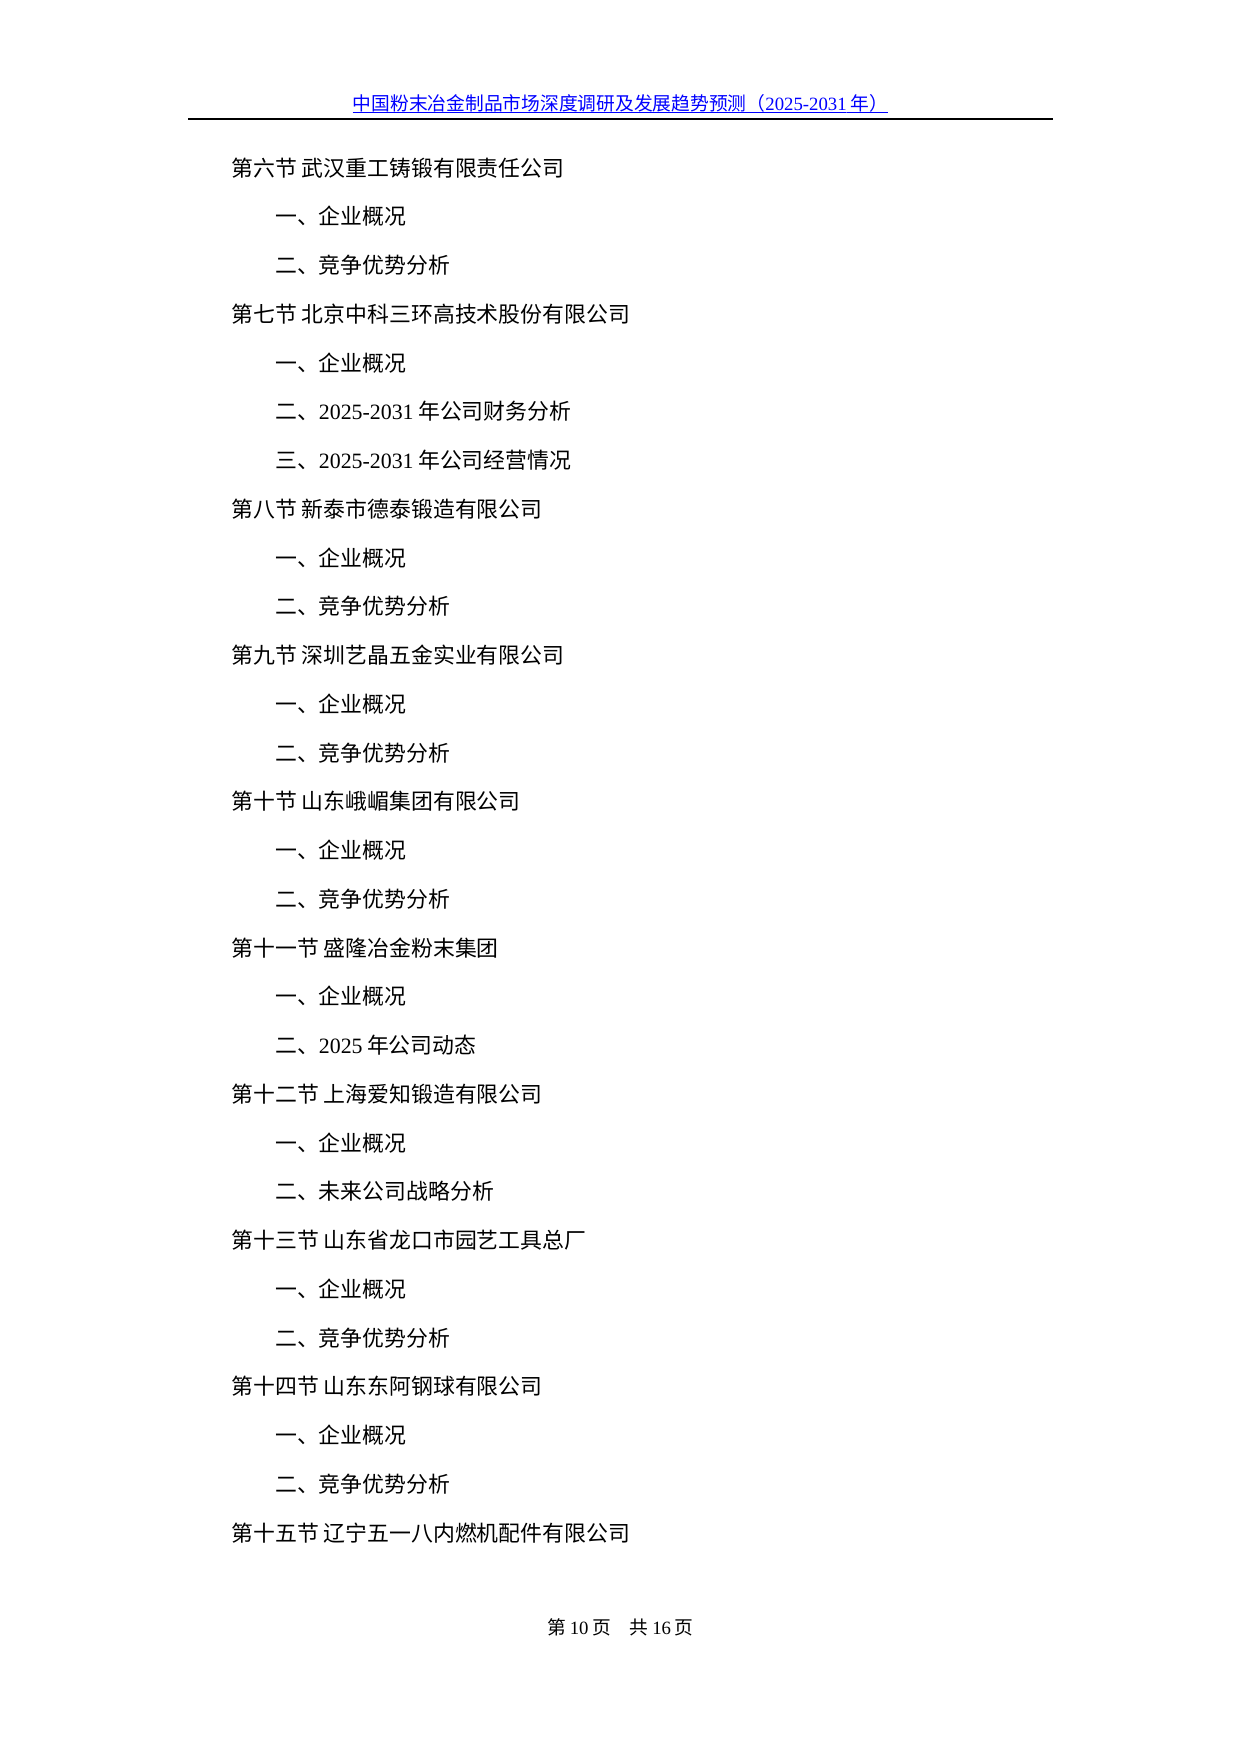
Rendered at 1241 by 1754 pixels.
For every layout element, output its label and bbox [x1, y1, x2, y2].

text [187, 150, 1053, 1548]
